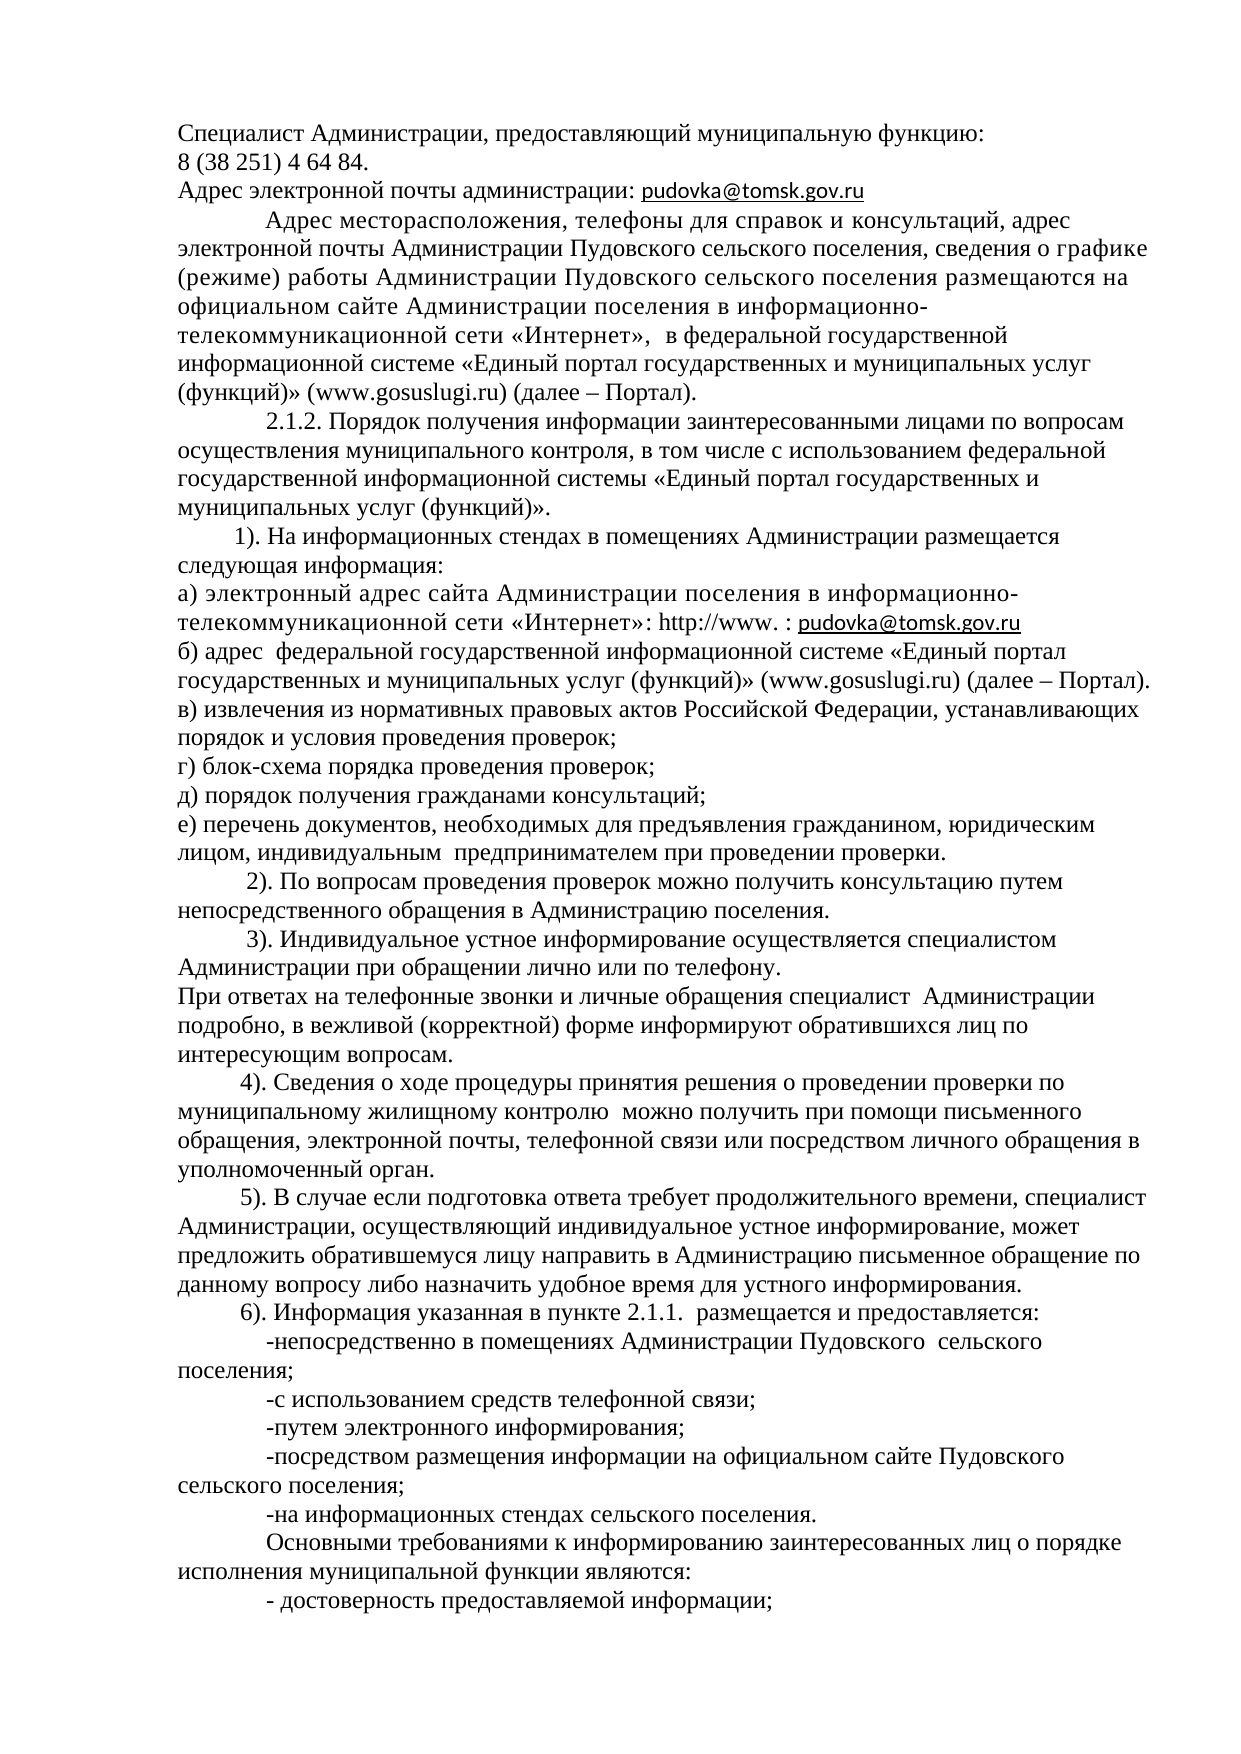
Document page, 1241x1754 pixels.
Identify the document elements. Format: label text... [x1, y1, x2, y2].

text Специалист Администрации, предоставляющий муниципальную функцию: [177, 118, 1152, 147]
text - достоверность предоставляемой информации; [177, 1585, 1152, 1614]
text 1). На информационных стендах в помещениях Администрации размещается следующая информация: [177, 521, 1152, 578]
text Основными требованиями к информированию заинтересованных лиц о порядке исполнения муниципальной функции являются: [177, 1527, 1152, 1585]
text -непосредственно в помещениях Администрации Пудовского сельского поселения; [177, 1326, 1152, 1384]
text 2.1.2. Порядок получения информации заинтересованными лицами по вопросам осуществления муниципального контроля, в том числе с использованием федеральной государственной информационной системы «Единый портал государственных и муниципальных услуг (функций)». [177, 406, 1152, 521]
text б) адрес федеральной государственной информационной системе «Единый портал государственных и муниципальных услуг (функций)» (www.gosuslugi.ru) (далее – Портал). [177, 636, 1152, 694]
text 8 (38 251) 4 64 84. [177, 147, 1152, 176]
text 6). Информация указанная в пункте 2.1.1. размещается и предоставляется: [177, 1297, 1152, 1326]
text Адрес месторасположения, телефоны для справок и консультаций, адрес электронной почты Администрации Пудовского сельского поселения, сведения о графике (режиме) работы Администрации Пудовского сельского поселения размещаются на официальном сайте Администрации поселения в информационно-телекоммуникационной сети «Интернет», в федеральной государственной информационной системе «Единый портал государственных и муниципальных услуг (функций)» (www.gosuslugi.ru) (далее – Портал). [177, 205, 1152, 406]
text -посредством размещения информации на официальном сайте Пудовского сельского поселения; [177, 1441, 1152, 1499]
text в) извлечения из нормативных правовых актов Российской Федерации, устанавливающих порядок и условия проведения проверок; г) блок-схема порядка проведения проверок; д) порядок получения гражданами консультаций; е) перечень документов, необходимых для предъявления гражданином, юридическим лицом, индивидуальным предпринимателем при проведении проверки. 2). По вопросам проведения проверок можно получить консультацию путем непосредственного обращения в Администрацию поселения. 3). Индивидуальное устное информирование осуществляется специалистом Администрации при обращении лично или по телефону. При ответах на телефонные звонки и личные обращения специалист Администрации подробно, в вежливой (корректной) форме информируют обратившихся лиц по интересующим вопросам. 4). Сведения о ходе процедуры принятия решения о проведении проверки по муниципальному жилищному контролю можно получить при помощи письменного обращения, электронной почты, телефонной связи или посредством личного обращения в уполномоченный орган. 5). В случае если подготовка ответа требует продолжительного времени, специалист Администрации, осуществляющий индивидуальное устное информирование, может предложить обратившемуся лицу направить в Администрацию письменное обращение по данному вопросу либо назначить удобное время для устного информирования. [177, 694, 1152, 1297]
text а) электронный адрес сайта Администрации поселения в информационно-телекоммуникационной сети «Интернет»: http://www. : pudovka@tomsk.gov.ru [177, 578, 1152, 636]
text -на информационных стендах сельского поселения. [177, 1499, 1152, 1527]
text -с использованием средств телефонной связи; [177, 1384, 1152, 1412]
text Адрес электронной почты администрации: pudovka@tomsk.gov.ru [177, 176, 1152, 205]
text -путем электронного информирования; [177, 1412, 1152, 1441]
